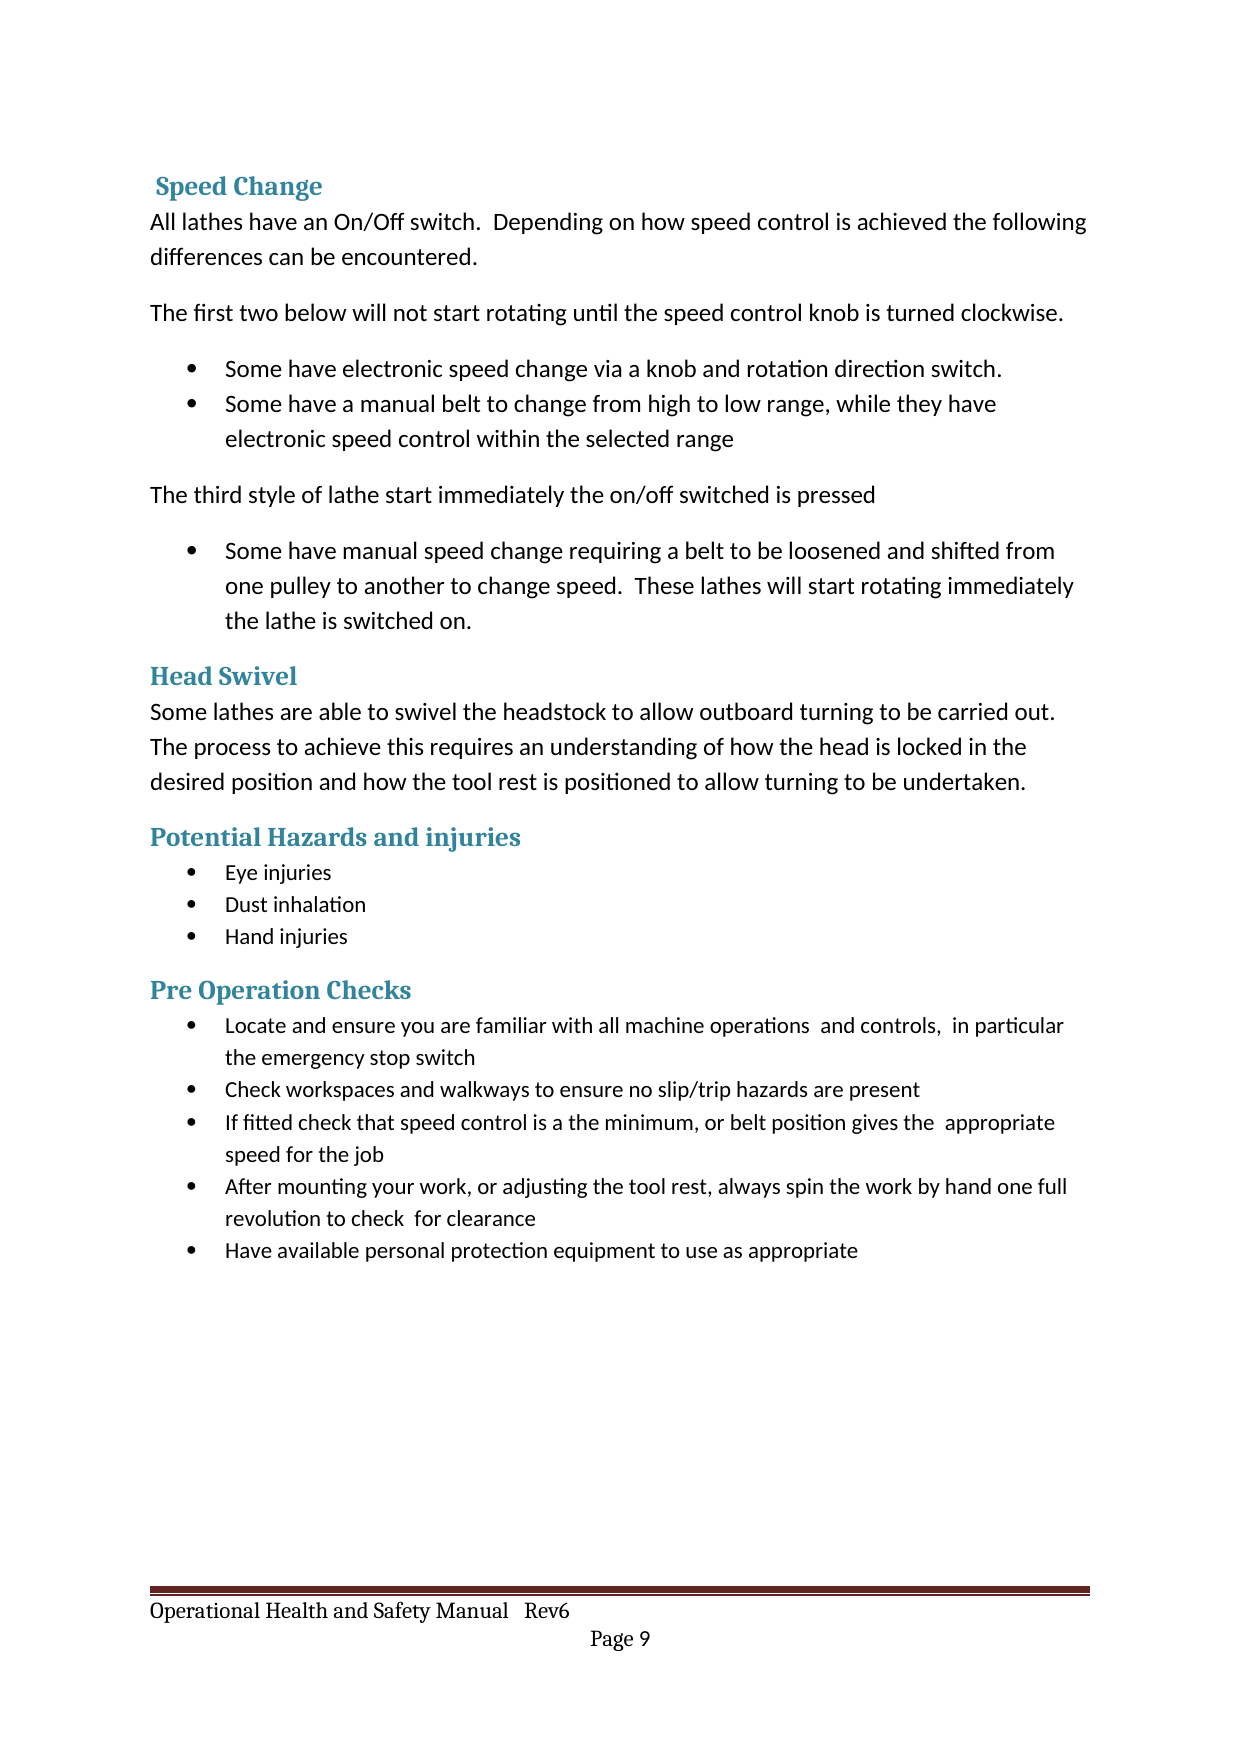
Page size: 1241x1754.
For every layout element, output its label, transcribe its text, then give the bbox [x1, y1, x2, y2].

text Some lathes are able to swivel the headstock to allow outboard turning to be carried out. The process to achieve this requires an understanding of how the head is locked in the desired position and how the tool rest is positioned to allow turning to be undertaken. [150, 696, 1090, 797]
list Eye injuries [187, 858, 1090, 886]
text The first two below will not start rotating until the speed control knob is turned clockwise. [150, 297, 1090, 328]
list If fitted check that speed control is a the minimum, or belt position gives the appropriate speed for the job [187, 1108, 1090, 1168]
text All lathes have an On/Off switch. Depending on how speed control is achieved the following differences can be encountered. [150, 207, 1090, 272]
list Some have electronic speed change via a knob and rotation direction switch. [187, 353, 1090, 384]
list Some have a manual belt to change from high to low range, while they have electronic speed control within the selected range [187, 388, 1090, 454]
text The third style of lathe start immediately the on/off switched is pressed [150, 479, 1090, 509]
list After mounting your work, or adjusting the tool rest, always spin the work by hand one full revolution to check for clearance [187, 1172, 1090, 1232]
list Some have manual speed change requiring a belt to be loosened and shifted from one pulley to another to change speed. These lathes will start rotating immediately the lathe is switched on. [187, 535, 1090, 635]
list Locate and ensure you are familiar with all machine operations and controls, in particular the emergency stop switch [187, 1011, 1090, 1071]
list Hand injuries [187, 922, 1090, 950]
subtitle Head Swivel [150, 661, 1090, 692]
subtitle Speed Change [150, 171, 1090, 202]
list Dust inhalation [187, 890, 1090, 918]
list Have available personal protection equipment to use as appropriate [187, 1236, 1090, 1264]
subtitle Pre Operation Checks [150, 975, 1090, 1007]
subtitle Potential Hazards and injuries [150, 822, 1090, 853]
list Check workspaces and walkways to ensure no slip/trip hazards are present [187, 1076, 1090, 1103]
